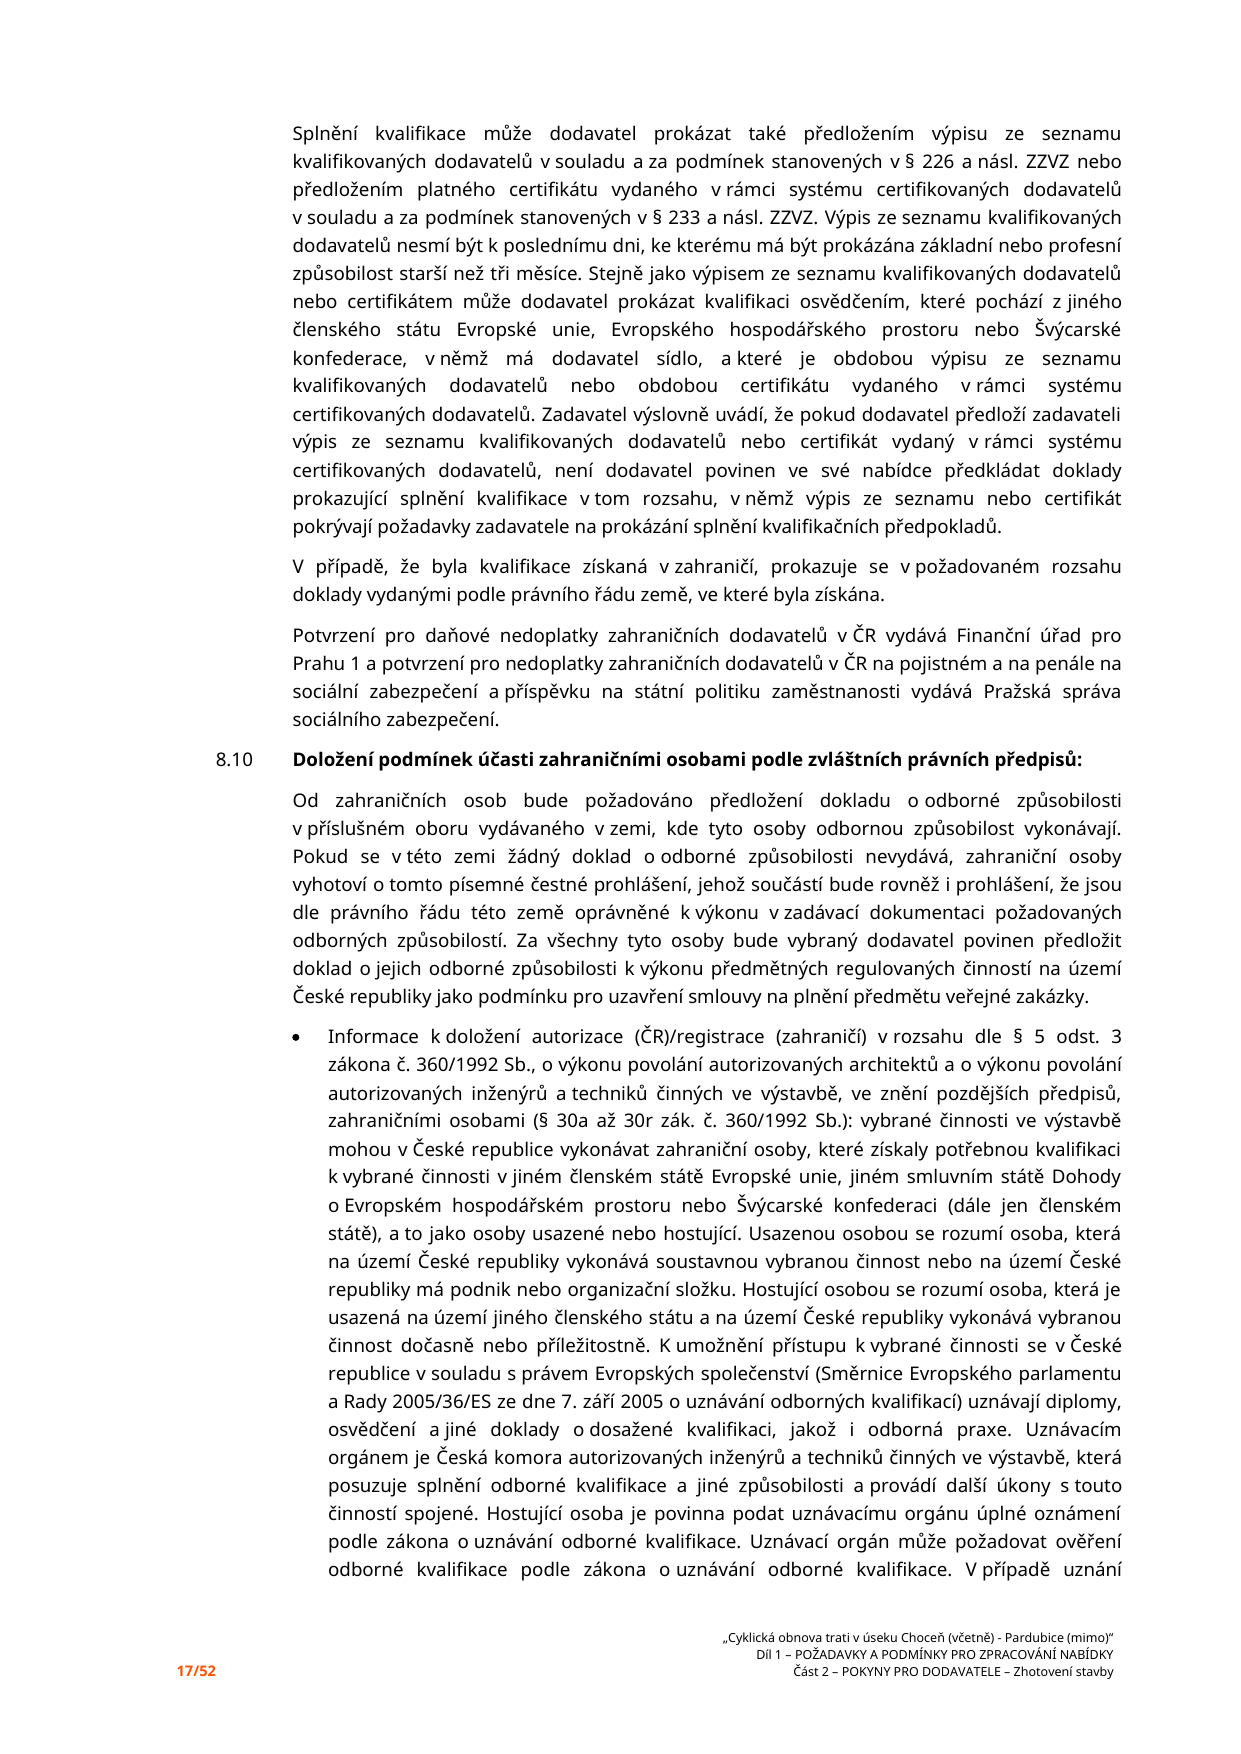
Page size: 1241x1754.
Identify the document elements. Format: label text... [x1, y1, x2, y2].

text Potvrzení pro daňové nedoplatky zahraničních dodavatelů v ČR vydává Finanční úřad pro Prahu 1 a potvrzení pro nedoplatky zahraničních dodavatelů v ČR na pojistném a na penále na sociální zabezpečení a příspěvku na státní politiku zaměstnanosti vydává Pražská správa sociálního zabezpečení. [292, 622, 1122, 732]
text Splnění kvalifikace může dodavatel prokázat také předložením výpisu ze seznamu kvalifikovaných dodavatelů v souladu a za podmínek stanovených v § 226 a násl. ZZVZ nebo předložením platného certifikátu vydaného v rámci systému certifikovaných dodavatelů v souladu a za podmínek stanovených v § 233 a násl. ZZVZ. Výpis ze seznamu kvalifikovaných dodavatelů nesmí být k poslednímu dni, ke kterému má být prokázána základní nebo profesní způsobilost starší než tři měsíce. Stejně jako výpisem ze seznamu kvalifikovaných dodavatelů nebo certifikátem může dodavatel prokázat kvalifikaci osvědčením, které pochází z jiného členského státu Evropské unie, Evropského hospodářského prostoru nebo Švýcarské konfederace, v němž má dodavatel sídlo, a které je obdobou výpisu ze seznamu kvalifikovaných dodavatelů nebo obdobou certifikátu vydaného v rámci systému certifikovaných dodavatelů. Zadavatel výslovně uvádí, že pokud dodavatel předloží zadavateli výpis ze seznamu kvalifikovaných dodavatelů nebo certifikát vydaný v rámci systému certifikovaných dodavatelů, není dodavatel povinen ve své nabídce předkládat doklady prokazující splnění kvalifikace v tom rozsahu, v němž výpis ze seznamu nebo certifikát pokrývají požadavky zadavatele na prokázání splnění kvalifikačních předpokladů. [292, 121, 1122, 538]
text V případě, že byla kvalifikace získaná v zahraničí, prokazuje se v požadovaném rozsahu doklady vydanými podle právního řádu země, ve které byla získána. [292, 553, 1122, 607]
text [292, 1024, 1122, 1582]
text Doložení podmínek účasti zahraničními osobami podle zvláštních právních předpisů: [216, 747, 1122, 772]
text Od zahraničních osob bude požadováno předložení dokladu o odborné způsobilosti v příslušném oboru vydávaného v zemi, kde tyto osoby odbornou způsobilost vykonávají. Pokud se v této zemi žádný doklad o odborné způsobilosti nevydává, zahraniční osoby vyhotoví o tomto písemné čestné prohlášení, jehož součástí bude rovněž i prohlášení, že jsou dle právního řádu této země oprávněné k výkonu v zadávací dokumentaci požadovaných odborných způsobilostí. Za všechny tyto osoby bude vybraný dodavatel povinen předložit doklad o jejich odborné způsobilosti k výkonu předmětných regulovaných činností na území České republiky jako podmínku pro uzavření smlouvy na plnění předmětu veřejné zakázky. [292, 787, 1122, 1009]
